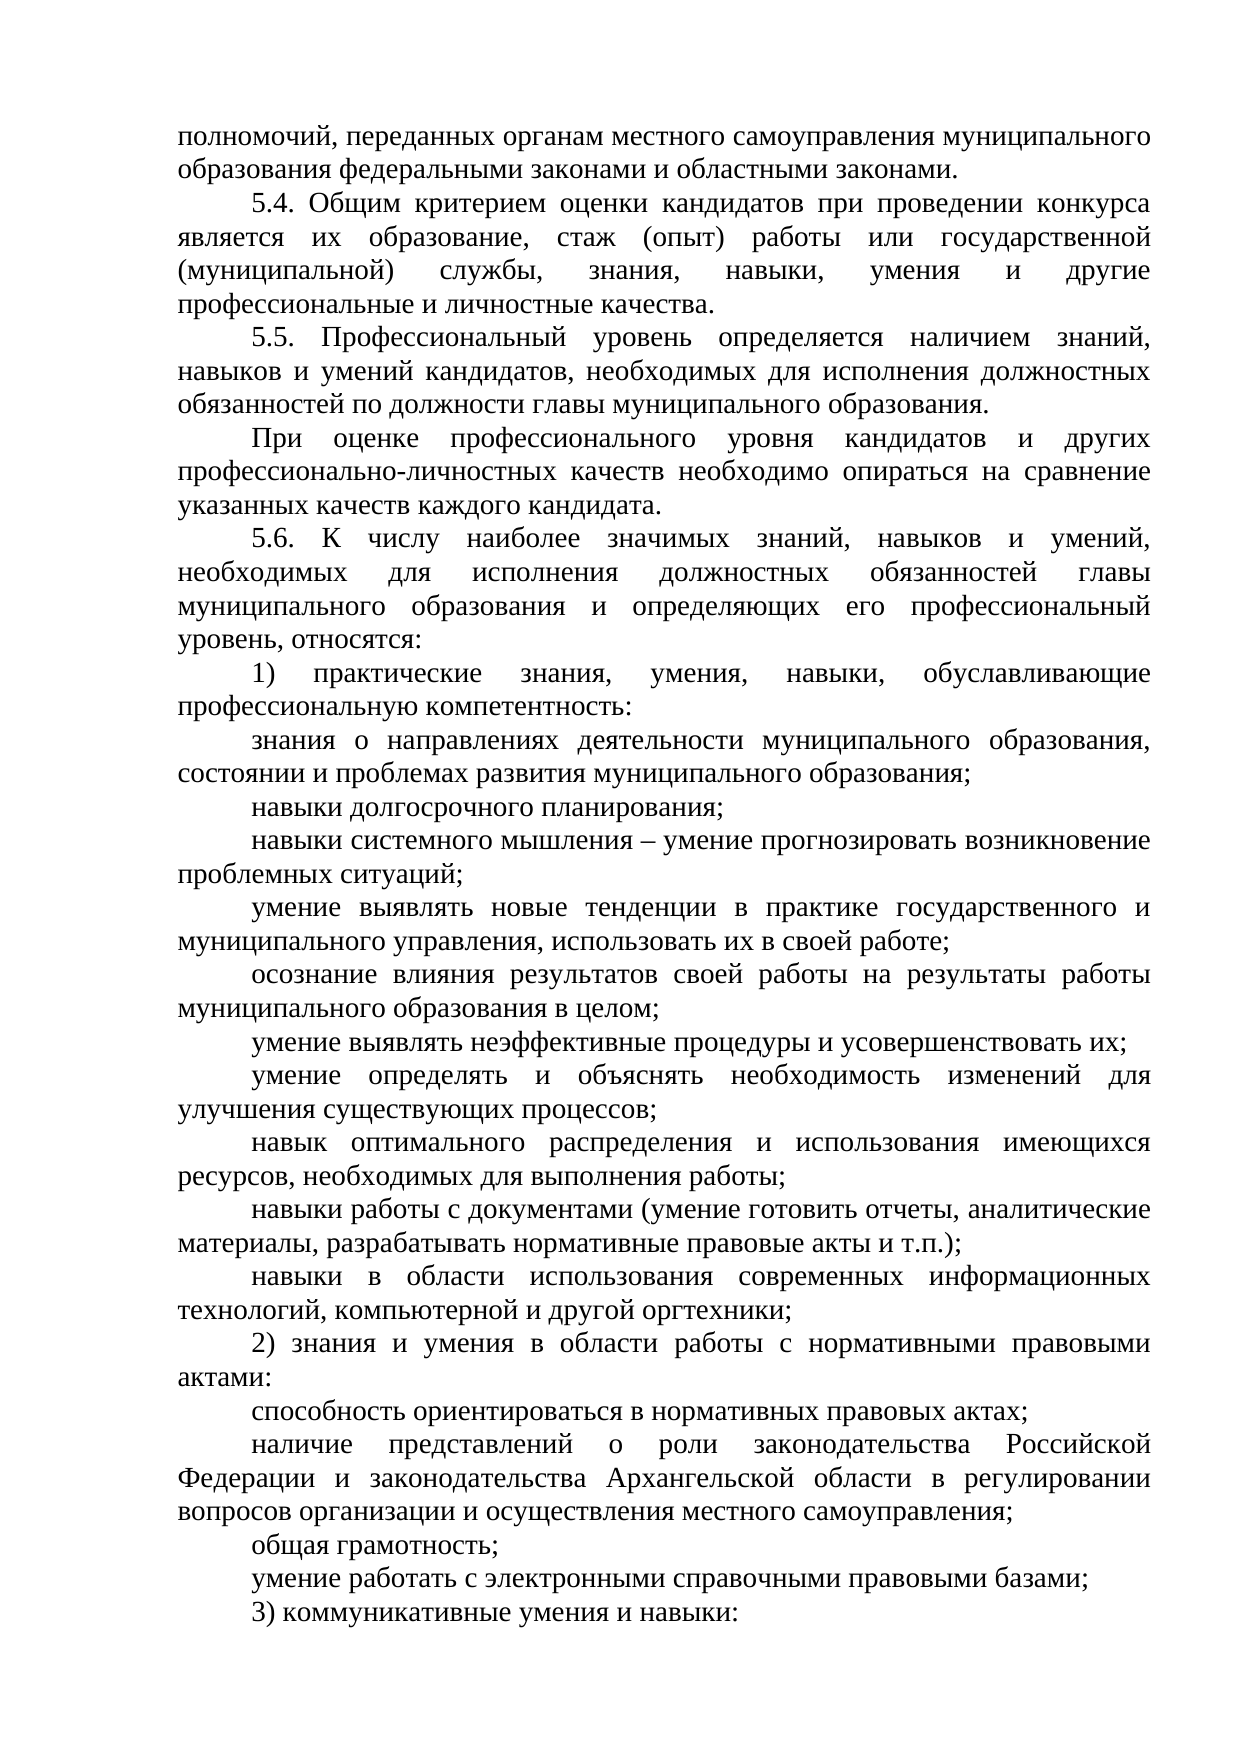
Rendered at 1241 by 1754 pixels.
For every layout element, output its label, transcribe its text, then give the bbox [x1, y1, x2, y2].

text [177, 118, 1152, 185]
text навыки в области использования современных информационных технологий, компьютерной и другой оргтехники; [177, 1258, 1152, 1326]
text 5.5. Профессиональный уровень определяется наличием знаний, навыков и умений кандидатов, необходимых для исполнения должностных обязанностей по должности главы муниципального образования. [177, 319, 1152, 420]
text умение работать с электронными справочными правовыми базами; [177, 1560, 1152, 1594]
text навыки работы с документами (умение готовить отчеты, аналитические материалы, разрабатывать нормативные правовые акты и т.п.); [177, 1191, 1152, 1258]
text умение определять и объяснять необходимость изменений для улучшения существующих процессов; [177, 1057, 1152, 1124]
text навык оптимального распределения и использования имеющихся ресурсов, необходимых для выполнения работы; [177, 1124, 1152, 1191]
text 5.4. Общим критерием оценки кандидатов при проведении конкурса является их образование, стаж (опыт) работы или государственной (муниципальной) службы, знания, навыки, умения и другие профессиональные и личностные качества. [177, 185, 1152, 319]
text 3) коммуникативные умения и навыки: [177, 1594, 1152, 1627]
text 1) практические знания, умения, навыки, обуславливающие профессиональную компетентность: [177, 655, 1152, 722]
text наличие представлений о роли законодательства Российской Федерации и законодательства Архангельской области в регулировании вопросов организации и осуществления местного самоуправления; [177, 1426, 1152, 1527]
text 5.6. К числу наиболее значимых знаний, навыков и умений, необходимых для исполнения должностных обязанностей главы муниципального образования и определяющих его профессиональный уровень, относятся: [177, 521, 1152, 655]
text общая грамотность; [177, 1527, 1152, 1560]
text 2) знания и умения в области работы с нормативными правовыми актами: [177, 1326, 1152, 1393]
text способность ориентироваться в нормативных правовых актах; [177, 1393, 1152, 1426]
text навыки системного мышления – умение прогнозировать возникновение проблемных ситуаций; [177, 822, 1152, 889]
text При оценке профессионального уровня кандидатов и других профессионально-личностных качеств необходимо опираться на сравнение указанных качеств каждого кандидата. [177, 420, 1152, 521]
text знания о направлениях деятельности муниципального образования, состоянии и проблемах развития муниципального образования; [177, 722, 1152, 789]
text умение выявлять неэффективные процедуры и усовершенствовать их; [177, 1024, 1152, 1057]
text навыки долгосрочного планирования; [177, 789, 1152, 822]
text осознание влияния результатов своей работы на результаты работы муниципального образования в целом; [177, 957, 1152, 1024]
text умение выявлять новые тенденции в практике государственного и муниципального управления, использовать их в своей работе; [177, 889, 1152, 957]
